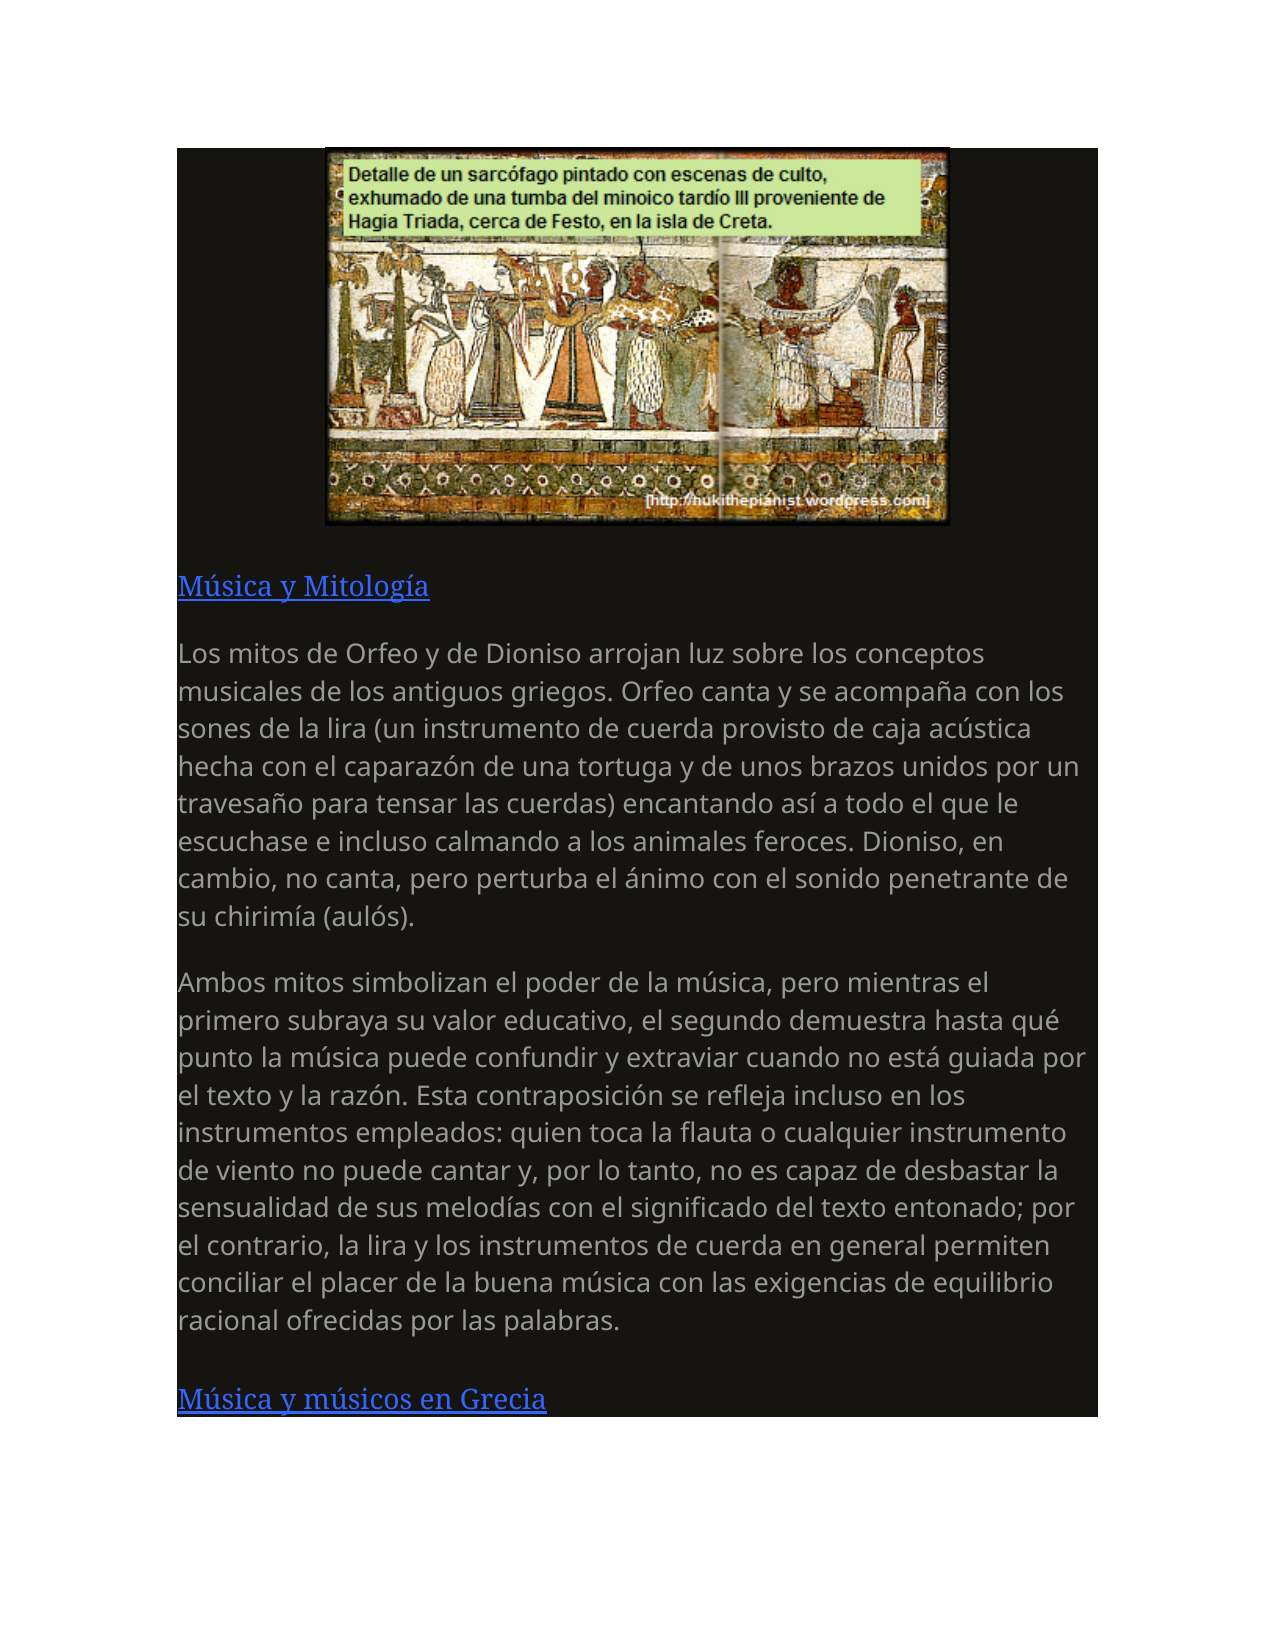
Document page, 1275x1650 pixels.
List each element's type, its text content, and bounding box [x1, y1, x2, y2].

text Los mitos de Orfeo y de Dioniso arrojan luz sobre los conceptos musicales de los antiguos griegos. Orfeo canta y se acompaña con los sones de la lira (un instrumento de cuerda provisto de caja acústica hecha con el caparazón de una tortuga y de unos brazos unidos por un travesaño para tensar las cuerdas) encantando así a todo el que le escuchase e incluso calmando a los animales feroces. Dioniso, en cambio, no canta, pero perturba el ánimo con el sonido penetrante de su chirimía (aulós). [177, 634, 1098, 934]
text Ambos mitos simbolizan el poder de la música, pero mientras el primero subraya su valor educativo, el segundo demuestra hasta qué punto la música puede confundir y extraviar cuando no está guiada por el texto y la razón. Esta contraposición se refleja incluso en los instrumentos empleados: quien toca la flauta o cualquier instrumento de viento no puede cantar y, por lo tanto, no es capaz de desbastar la sensualidad de sus melodías con el significado del texto entonado; por el contrario, la lira y los instrumentos de cuerda en general permiten conciliar el placer de la buena música con las exigencias de equilibrio racional ofrecidas por las palabras. [177, 963, 1098, 1338]
text Música y músicos en Grecia [177, 1367, 1098, 1417]
text Música y Mitología [177, 555, 1098, 605]
picture [325, 147, 951, 526]
